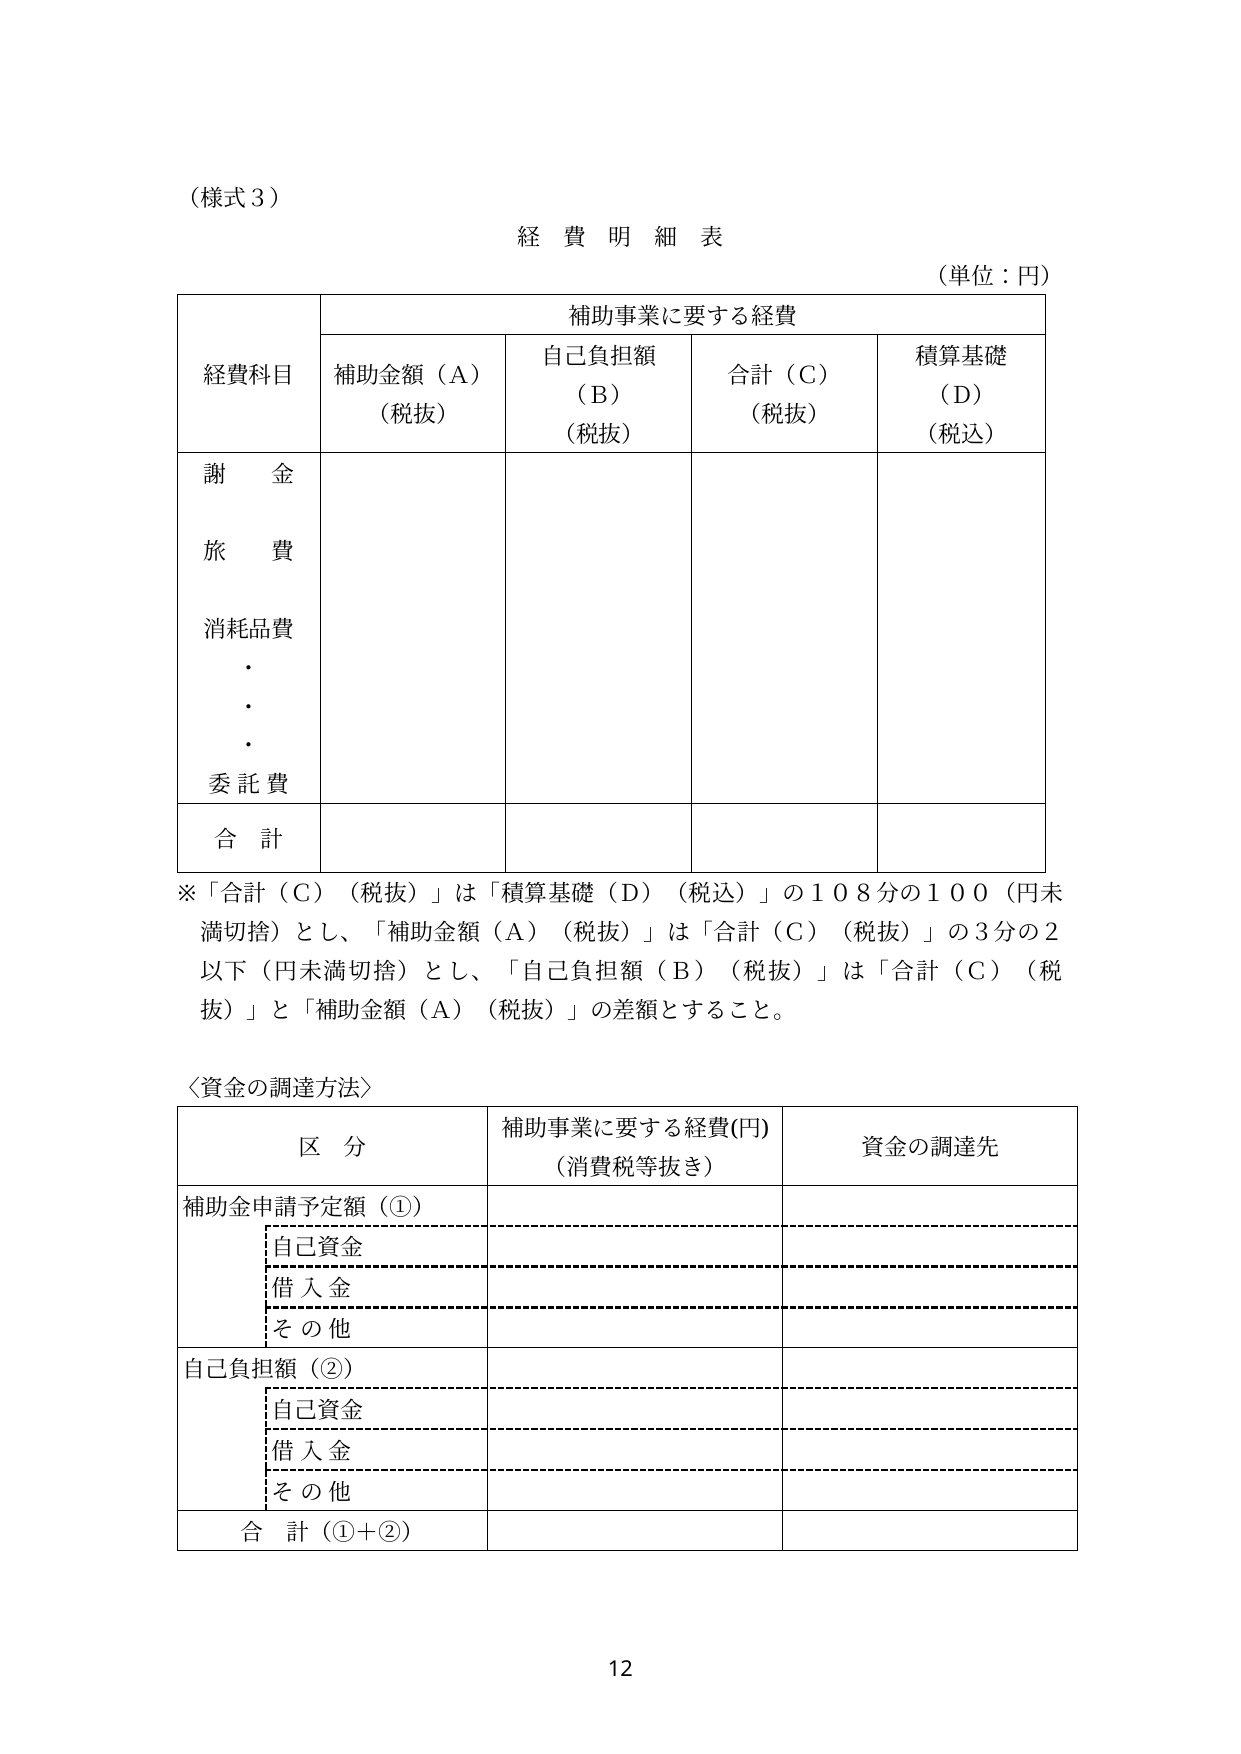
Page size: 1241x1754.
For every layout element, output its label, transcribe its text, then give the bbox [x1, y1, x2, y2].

text （単位：円） [177, 255, 1063, 294]
table_cell [783, 1306, 1077, 1347]
table_cell [488, 1306, 782, 1347]
table_header 資金の調達先 [783, 1107, 1077, 1184]
table_cell [321, 453, 505, 802]
table_cell [178, 1387, 266, 1510]
table_cell [506, 453, 691, 802]
text ※「合計（Ｃ）（税抜）」は「積算基礎（Ｄ）（税込）」の１０８分の１００（円未満切捨）とし、「補助金額（Ａ）（税抜）」は「合計（Ｃ）（税抜）」の３分の２以下（円未満切捨）とし、「自己負担額（Ｂ）（税抜）」は「合計（Ｃ）（税抜）」と「補助金額（Ａ）（税抜）」の差額とすること。 [177, 873, 1063, 1028]
table_header 補助事業に要する経費 [321, 295, 1045, 334]
table_header 区 分 [178, 1107, 487, 1184]
table_cell 自己負担額（②） [178, 1348, 487, 1387]
table_cell そ の 他 [266, 1469, 487, 1510]
table_cell [488, 1348, 782, 1387]
table_cell 合 計 [178, 804, 320, 872]
table_header 補助事業に要する経費(円) （消費税等抜き） [488, 1107, 782, 1184]
table_cell [783, 1265, 1077, 1306]
table_cell [783, 1511, 1077, 1550]
table_cell [488, 1428, 782, 1469]
table_cell [488, 1469, 782, 1510]
table_cell [321, 804, 505, 872]
table_cell [488, 1511, 782, 1550]
table_cell 自己資金 [266, 1387, 487, 1428]
table_cell [488, 1387, 782, 1428]
table_cell [783, 1469, 1077, 1510]
table_cell [783, 1225, 1077, 1265]
table_cell 謝 金 旅 費 消耗品費 ・ ・ ・ 委 託 費 [178, 453, 320, 802]
table_cell [783, 1348, 1077, 1387]
table_cell [488, 1265, 782, 1306]
table_cell [783, 1186, 1077, 1224]
table_cell 自己負担額（Ｂ） （税抜） [506, 335, 691, 452]
table_cell [783, 1387, 1077, 1428]
table_cell [878, 453, 1045, 802]
table_cell [488, 1225, 782, 1265]
table_cell [488, 1186, 782, 1224]
table_cell [783, 1428, 1077, 1469]
text （様式３） [177, 178, 1063, 216]
table_cell 積算基礎（Ｄ） （税込） [878, 335, 1045, 452]
table_cell [692, 804, 877, 872]
table_cell 補助金額（Ａ） （税抜） [321, 335, 505, 452]
table_cell 借 入 金 [266, 1428, 487, 1469]
table_cell 借 入 金 [266, 1265, 487, 1306]
table_cell [506, 804, 691, 872]
table_cell 合計（Ｃ） （税抜） [692, 335, 877, 452]
text 〈資金の調達方法〉 [177, 1067, 1063, 1106]
table_cell 自己資金 [266, 1225, 487, 1265]
table_cell 合 計（①＋②） [178, 1511, 487, 1550]
table_header 経費科目 [178, 295, 320, 452]
table_cell そ の 他 [266, 1306, 487, 1347]
table_cell 補助金申請予定額（①） [178, 1186, 487, 1224]
table_cell [178, 1225, 266, 1347]
table_cell [878, 804, 1045, 872]
text 経 費 明 細 表 [177, 216, 1063, 255]
table_cell [692, 453, 877, 802]
